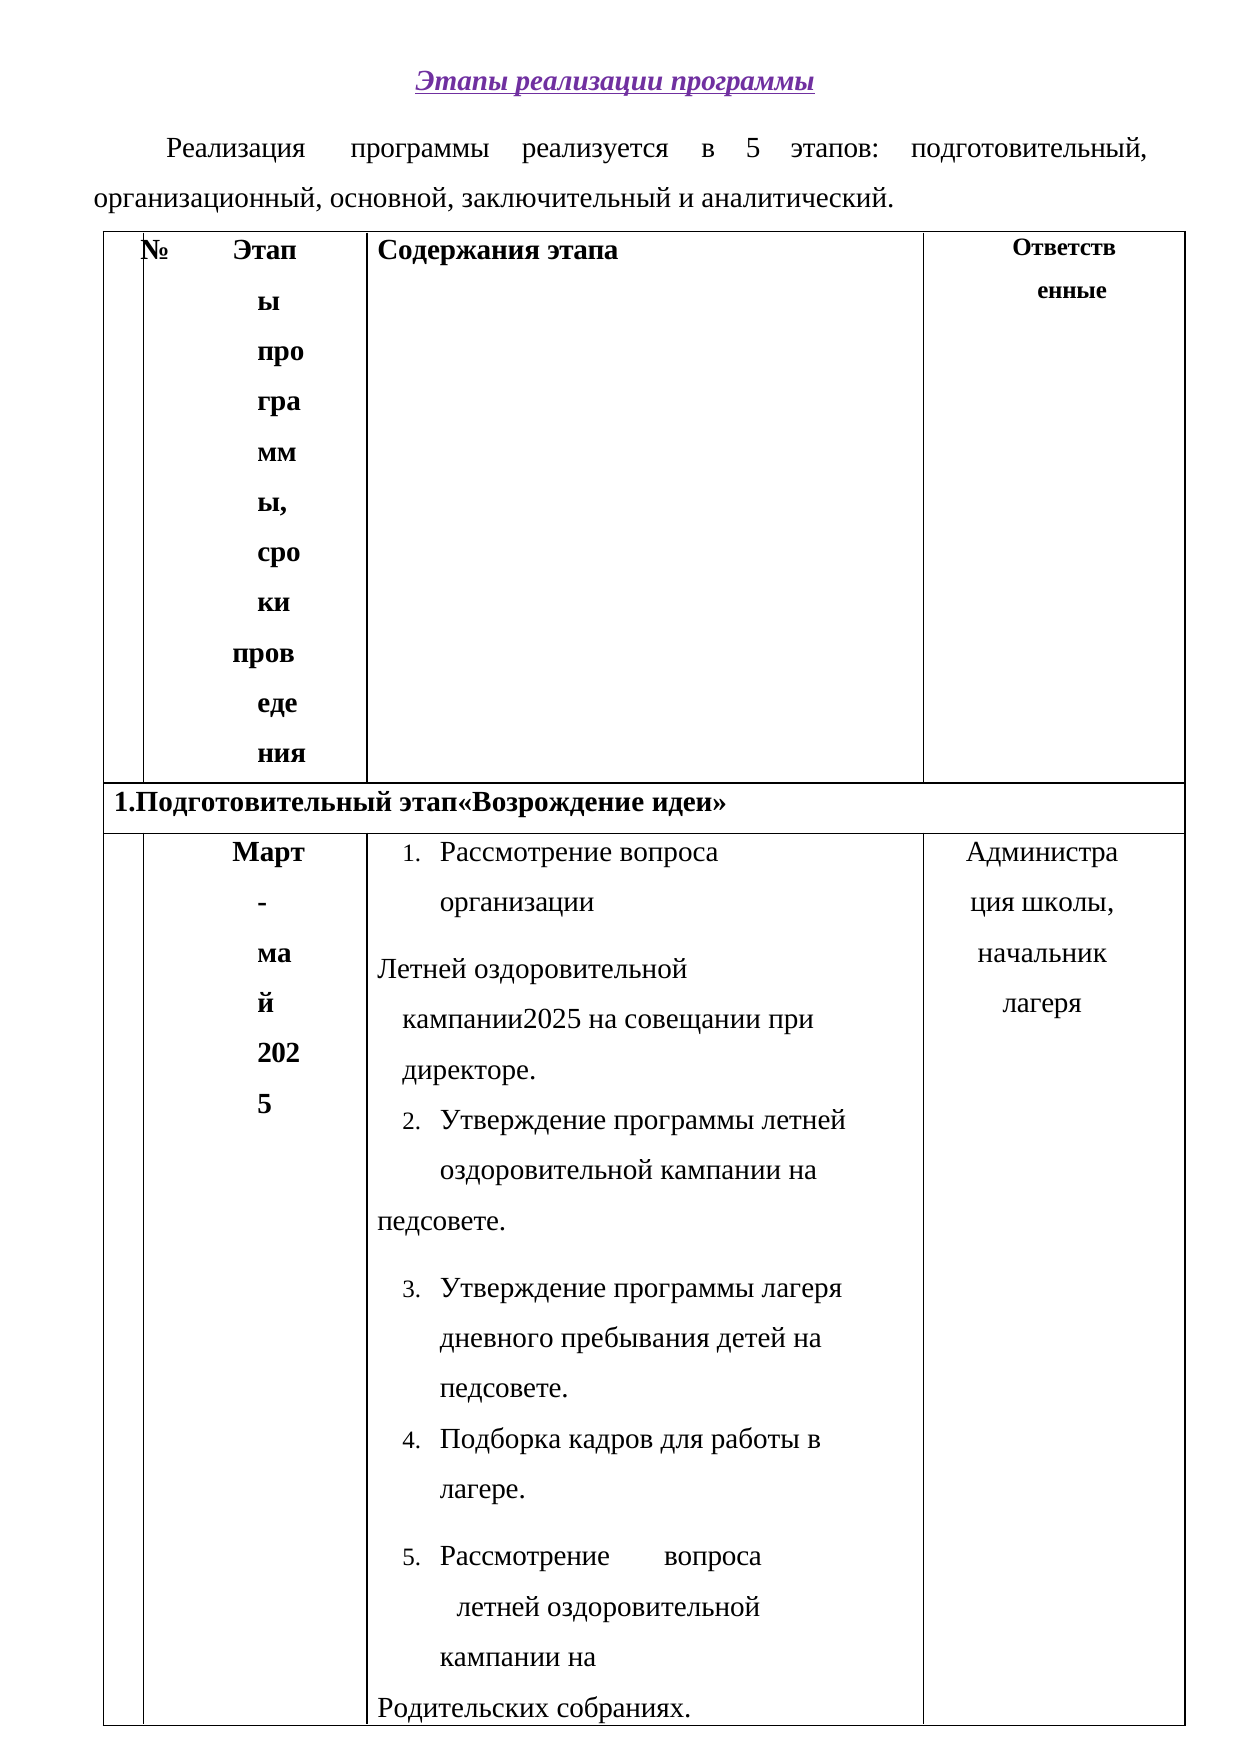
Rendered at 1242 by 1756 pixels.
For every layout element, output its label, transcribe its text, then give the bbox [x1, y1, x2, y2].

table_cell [368, 834, 923, 1724]
subtitle Этапы реализации программы [93, 63, 1183, 97]
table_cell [924, 834, 1184, 1724]
table_cell [104, 834, 143, 1724]
table_cell Март-май 2025 [144, 834, 366, 1724]
table_header Ответственные [924, 232, 1184, 782]
text Реализация программы реализуется в 5 этапов: подготовительный, организационный, основной, заключительный и аналитический. [93, 130, 1183, 214]
table_cell 1.Подготовительный этап«Возрождение идеи» [104, 784, 1184, 833]
table_header Этапы программы, сроки проведения [144, 232, 367, 782]
table_header № [104, 232, 143, 782]
table_header Содержания этапа [368, 232, 923, 782]
